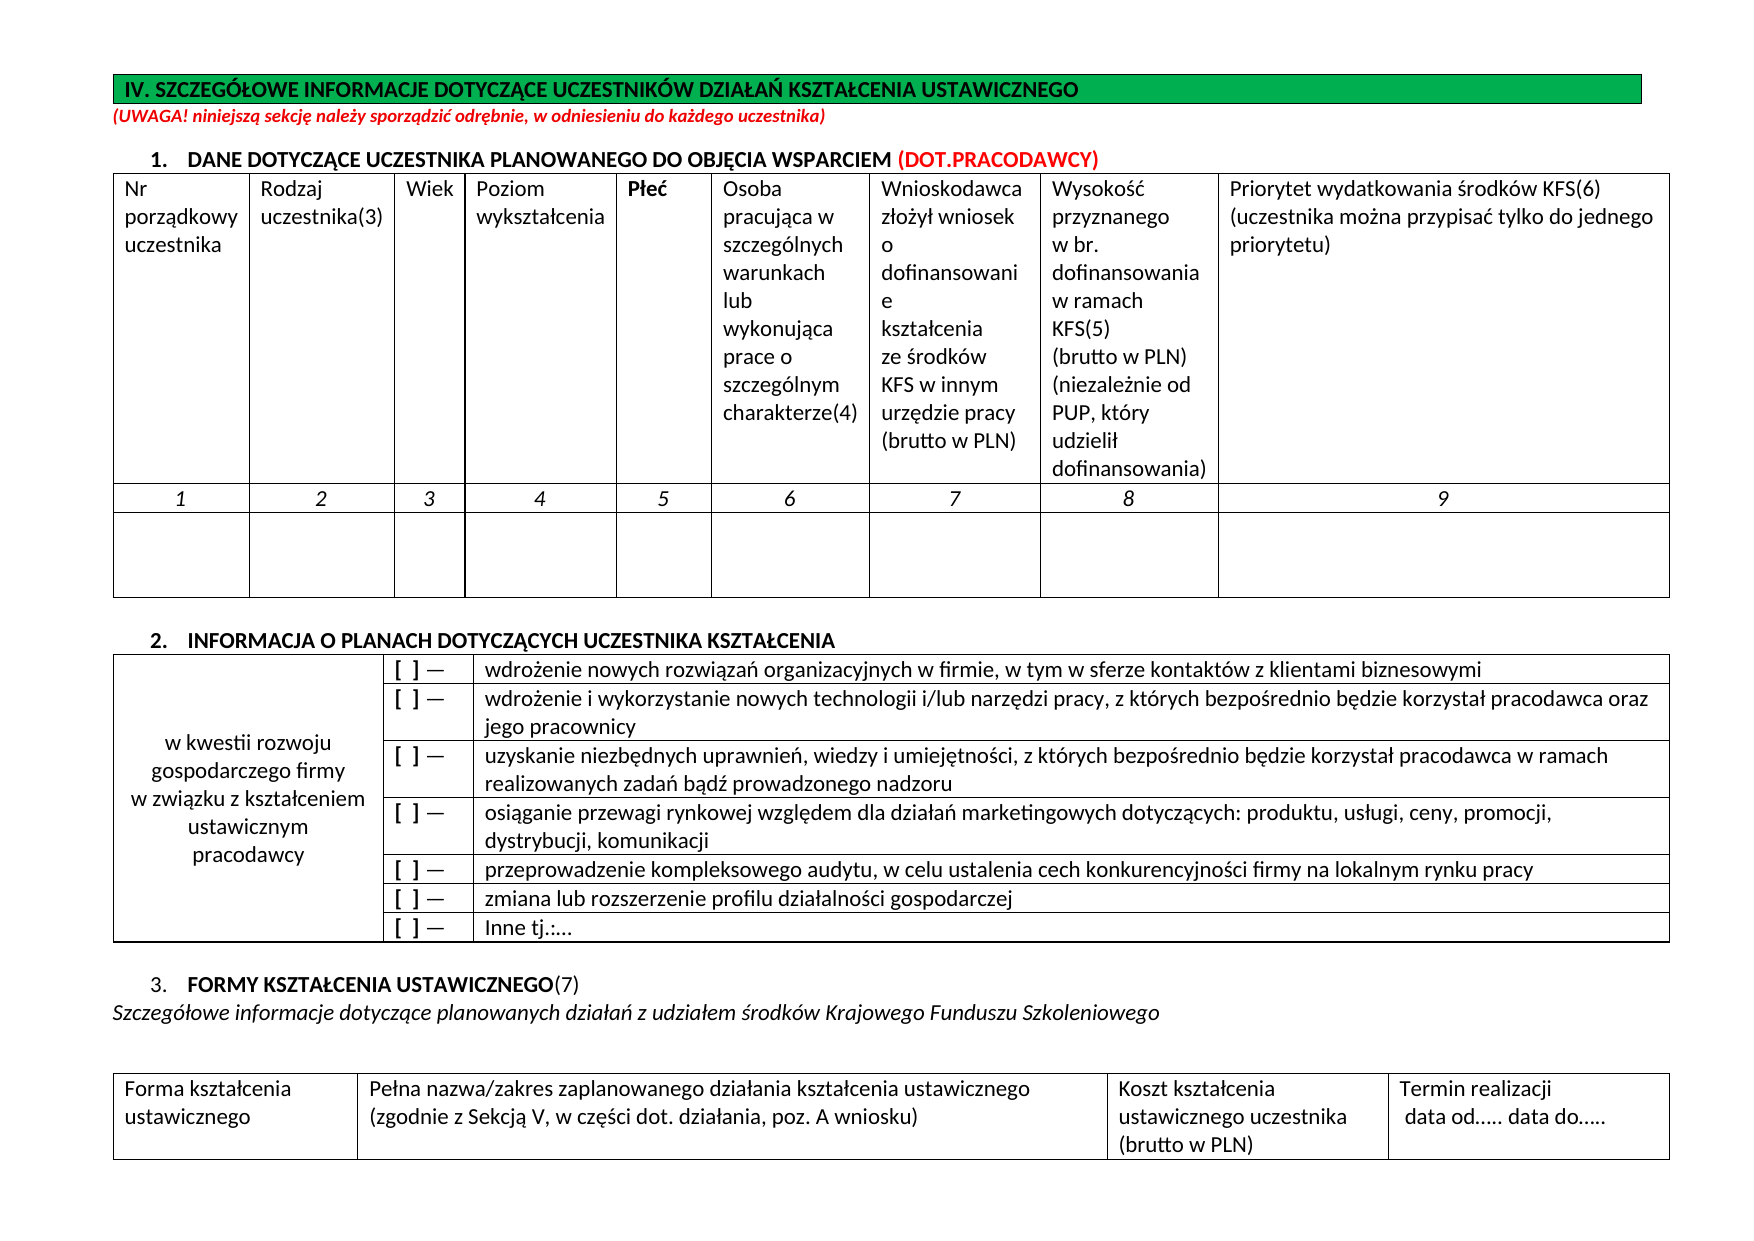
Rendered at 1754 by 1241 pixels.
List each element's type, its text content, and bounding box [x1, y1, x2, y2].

table_cell [250, 513, 394, 597]
table_cell 8 [1041, 484, 1218, 512]
table_cell [1041, 513, 1218, 597]
table_cell Inne tj.:… [474, 913, 1669, 941]
table_cell [466, 513, 616, 597]
table_header Wiek [395, 174, 464, 483]
table_header Osoba pracująca w szczególnych warunkach lub wykonująca prace o szczególnym charakterze(4) [712, 174, 869, 483]
table_cell [870, 513, 1040, 597]
table_header IV. SZCZEGÓŁOWE INFORMACJE DOTYCZĄCE UCZESTNIKÓW DZIAŁAŃ KSZTAŁCENIA USTAWICZNEGO [114, 75, 1641, 103]
table_cell [ ] — [384, 684, 473, 740]
table_cell [114, 513, 249, 597]
table_cell [ ] — [384, 741, 473, 797]
table_cell osiąganie przewagi rynkowej względem dla działań marketingowych dotyczących: produktu, usługi, ceny, promocji, dystrybucji, komunikacji [474, 798, 1669, 854]
table_header Wysokość przyznanego w br. dofinansowania w ramach KFS(5) (brutto w PLN) (niezależnie od PUP, który udzielił dofinansowania) [1041, 174, 1218, 483]
table_cell uzyskanie niezbędnych uprawnień, wiedzy i umiejętności, z których bezpośrednio będzie korzystał pracodawca w ramach realizowanych zadań bądź prowadzonego nadzoru [474, 741, 1669, 797]
table_cell [617, 513, 711, 597]
list FORMY KSZTAŁCENIA USTAWICZNEGO(7) [150, 970, 1668, 998]
table_header Wnioskodawca złożył wniosek o dofinansowanie kształcenia ze środków KFS w innym urzędzie pracy (brutto w PLN) [870, 174, 1040, 483]
table_cell [ ] — [384, 884, 473, 912]
table_header Koszt kształcenia ustawicznego uczestnika (brutto w PLN) [1108, 1074, 1388, 1158]
table_header Priorytet wydatkowania środków KFS(6) (uczestnika można przypisać tylko do jednego priorytetu) [1219, 174, 1669, 483]
table_header wdrożenie nowych rozwiązań organizacyjnych w firmie, w tym w sferze kontaktów z klientami biznesowymi [474, 655, 1669, 683]
table_header Nr porządkowy uczestnika [114, 174, 249, 483]
list INFORMACJA O PLANACH DOTYCZĄCYCH UCZESTNIKA KSZTAŁCENIA [150, 626, 1668, 654]
table_cell 6 [712, 484, 869, 512]
table_cell wdrożenie i wykorzystanie nowych technologii i/lub narzędzi pracy, z których bezpośrednio będzie korzystał pracodawca oraz jego pracownicy [474, 684, 1669, 740]
table_header Pełna nazwa/zakres zaplanowanego działania kształcenia ustawicznego (zgodnie z Sekcją V, w części dot. działania, poz. A wniosku) [358, 1074, 1107, 1158]
table_cell przeprowadzenie kompleksowego audytu, w celu ustalenia cech konkurencyjności firmy na lokalnym rynku pracy [474, 855, 1669, 883]
table_cell [ ] — [384, 913, 473, 941]
text Szczegółowe informacje dotyczące planowanych działań z udziałem środków Krajowego Funduszu Szkoleniowego [112, 998, 1668, 1026]
table_header [ ] — [384, 655, 473, 683]
table_cell [ ] — [384, 855, 473, 883]
table_cell [1219, 513, 1669, 597]
list DANE DOTYCZĄCE UCZESTNIKA PLANOWANEGO DO OBJĘCIA WSPARCIEM (DOT.PRACODAWCY) [150, 145, 1668, 173]
table_cell [395, 513, 464, 597]
table_cell [712, 513, 869, 597]
table_header Forma kształcenia ustawicznego [114, 1074, 357, 1158]
table_header Termin realizacji data od….. data do….. [1389, 1074, 1669, 1158]
text (UWAGA! niniejszą sekcję należy sporządzić odrębnie, w odniesieniu do każdego uczestnika) [112, 104, 1668, 127]
table_cell 3 [395, 484, 464, 512]
table_cell zmiana lub rozszerzenie profilu działalności gospodarczej [474, 884, 1669, 912]
table_header w kwestii rozwoju gospodarczego firmy w związku z kształceniem ustawicznym pracodawcy [114, 655, 383, 941]
table_cell 7 [870, 484, 1040, 512]
table_header Płeć [617, 174, 711, 483]
table_cell [ ] — [384, 798, 473, 854]
table_cell 5 [617, 484, 711, 512]
table_cell 2 [250, 484, 394, 512]
table_cell 4 [466, 484, 616, 512]
table_header Rodzaj uczestnika(3) [250, 174, 394, 483]
table_cell 9 [1219, 484, 1669, 512]
table_cell 1 [114, 484, 249, 512]
table_header Poziom wykształcenia [466, 174, 616, 483]
